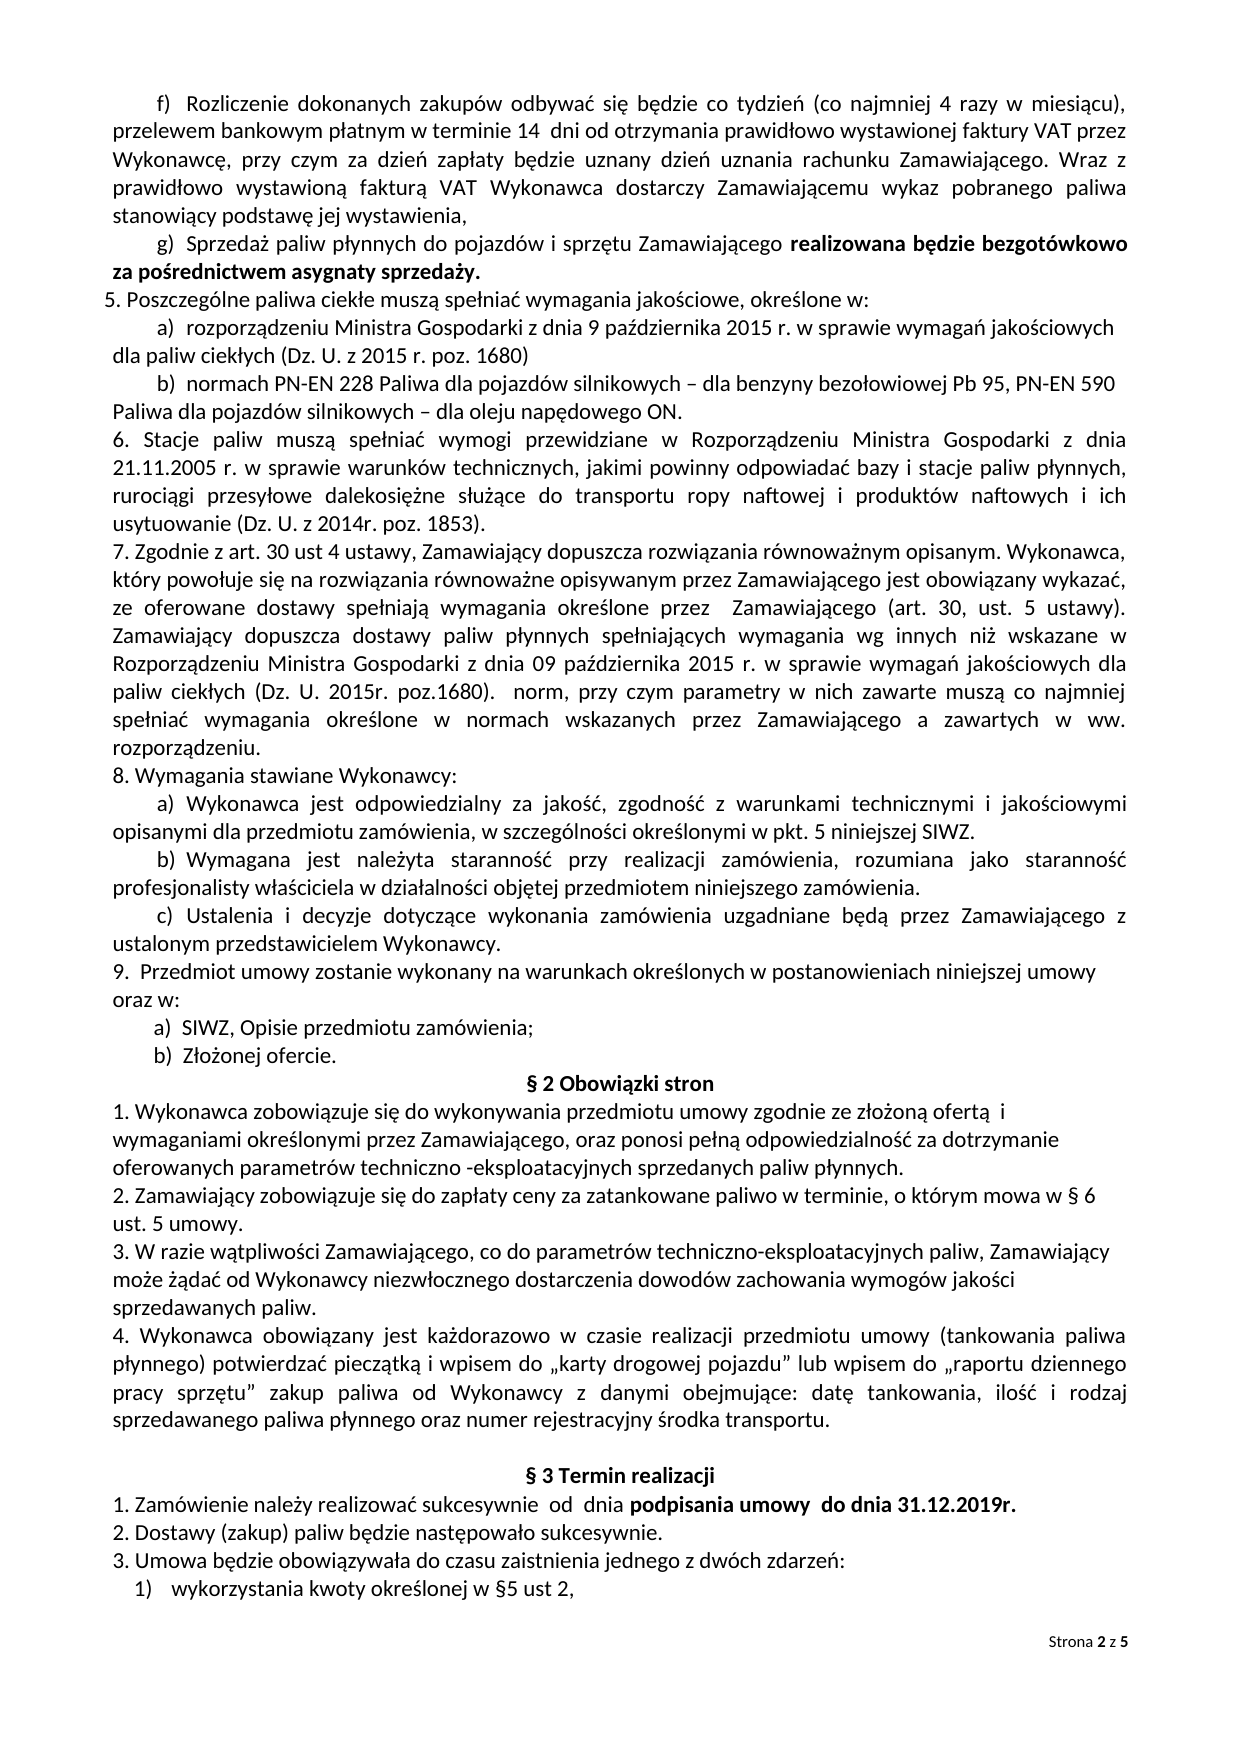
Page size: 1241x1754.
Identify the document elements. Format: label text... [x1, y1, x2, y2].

list normach PN-EN 228 Paliwa dla pojazdów silnikowych – dla benzyny bezołowiowej Pb 95, PN-EN 590 Paliwa dla pojazdów silnikowych – dla oleju napędowego ON. [112, 369, 1128, 425]
text 1. Zamówienie należy realizować sukcesywnie od dnia podpisania umowy do dnia 31.12.2019r. [112, 1490, 1128, 1518]
list Wykonawca jest odpowiedzialny za jakość, zgodność z warunkami technicznymi i jakościowymi opisanymi dla przedmiotu zamówienia, w szczególności określonymi w pkt. 5 niniejszej SIWZ. [112, 789, 1128, 845]
list Ustalenia i decyzje dotyczące wykonania zamówienia uzgadniane będą przez Zamawiającego z ustalonym przedstawicielem Wykonawcy. [112, 901, 1128, 957]
text 2. Dostawy (zakup) paliw będzie następowało sukcesywnie. [112, 1518, 1128, 1546]
text 1. Wykonawca zobowiązuje się do wykonywania przedmiotu umowy zgodnie ze złożoną ofertą i wymaganiami określonymi przez Zamawiającego, oraz ponosi pełną odpowiedzialność za dotrzymanie oferowanych parametrów techniczno -eksploatacyjnych sprzedanych paliw płynnych. [112, 1097, 1128, 1181]
list Sprzedaż paliw płynnych do pojazdów i sprzętu Zamawiającego realizowana będzie bezgotówkowo za pośrednictwem asygnaty sprzedaży. [112, 229, 1128, 285]
text 4. Wykonawca obowiązany jest każdorazowo w czasie realizacji przedmiotu umowy (tankowania paliwa płynnego) potwierdzać pieczątką i wpisem do „karty drogowej pojazdu” lub wpisem do „raportu dziennego pracy sprzętu” zakup paliwa od Wykonawcy z danymi obejmujące: datę tankowania, ilość i rodzaj sprzedawanego paliwa płynnego oraz numer rejestracyjny środka transportu. [112, 1322, 1128, 1434]
text 8. Wymagania stawiane Wykonawcy: [112, 761, 1128, 789]
text 3. Umowa będzie obowiązywała do czasu zaistnienia jednego z dwóch zdarzeń: [112, 1546, 1128, 1574]
text 5. Poszczególne paliwa ciekłe muszą spełniać wymagania jakościowe, określone w: [68, 285, 1128, 313]
text § 3 Termin realizacji [112, 1462, 1128, 1490]
text 6. Stacje paliw muszą spełniać wymogi przewidziane w Rozporządzeniu Ministra Gospodarki z dnia 21.11.2005 r. w sprawie warunków technicznych, jakimi powinny odpowiadać bazy i stacje paliw płynnych, rurociągi przesyłowe dalekosiężne służące do transportu ropy naftowej i produktów naftowych i ich usytuowanie (Dz. U. z 2014r. poz. 1853). [112, 425, 1128, 537]
list Rozliczenie dokonanych zakupów odbywać się będzie co tydzień (co najmniej 4 razy w miesiącu), przelewem bankowym płatnym w terminie 14 dni od otrzymania prawidłowo wystawionej faktury VAT przez Wykonawcę, przy czym za dzień zapłaty będzie uznany dzień uznania rachunku Zamawiającego. Wraz z prawidłowo wystawioną fakturą VAT Wykonawca dostarczy Zamawiającemu wykaz pobranego paliwa stanowiący podstawę jej wystawienia, [112, 89, 1128, 229]
list wykorzystania kwoty określonej w §5 ust 2, [134, 1574, 1128, 1602]
text b) Złożonej ofercie. [112, 1041, 1128, 1069]
list Wymagana jest należyta staranność przy realizacji zamówienia, rozumiana jako staranność profesjonalisty właściciela w działalności objętej przedmiotem niniejszego zamówienia. [112, 845, 1128, 901]
text § 2 Obowiązki stron [112, 1069, 1128, 1097]
list rozporządzeniu Ministra Gospodarki z dnia 9 października 2015 r. w sprawie wymagań jakościowych dla paliw ciekłych (Dz. U. z 2015 r. poz. 1680) [112, 313, 1128, 369]
text 9. Przedmiot umowy zostanie wykonany na warunkach określonych w postanowieniach niniejszej umowy oraz w: [112, 957, 1128, 1013]
text 7. Zgodnie z art. 30 ust 4 ustawy, Zamawiający dopuszcza rozwiązania równoważnym opisanym. Wykonawca, który powołuje się na rozwiązania równoważne opisywanym przez Zamawiającego jest obowiązany wykazać, ze oferowane dostawy spełniają wymagania określone przez Zamawiającego (art. 30, ust. 5 ustawy). Zamawiający dopuszcza dostawy paliw płynnych spełniających wymagania wg innych niż wskazane w Rozporządzeniu Ministra Gospodarki z dnia 09 października 2015 r. w sprawie wymagań jakościowych dla paliw ciekłych (Dz. U. 2015r. poz.1680). norm, przy czym parametry w nich zawarte muszą co najmniej spełniać wymagania określone w normach wskazanych przez Zamawiającego a zawartych w ww. rozporządzeniu. [112, 537, 1128, 761]
text a) SIWZ, Opisie przedmiotu zamówienia; [112, 1013, 1128, 1041]
text 3. W razie wątpliwości Zamawiającego, co do parametrów techniczno-eksploatacyjnych paliw, Zamawiający może żądać od Wykonawcy niezwłocznego dostarczenia dowodów zachowania wymogów jakości sprzedawanych paliw. [112, 1237, 1128, 1322]
text 2. Zamawiający zobowiązuje się do zapłaty ceny za zatankowane paliwo w terminie, o którym mowa w § 6 ust. 5 umowy. [112, 1181, 1128, 1237]
